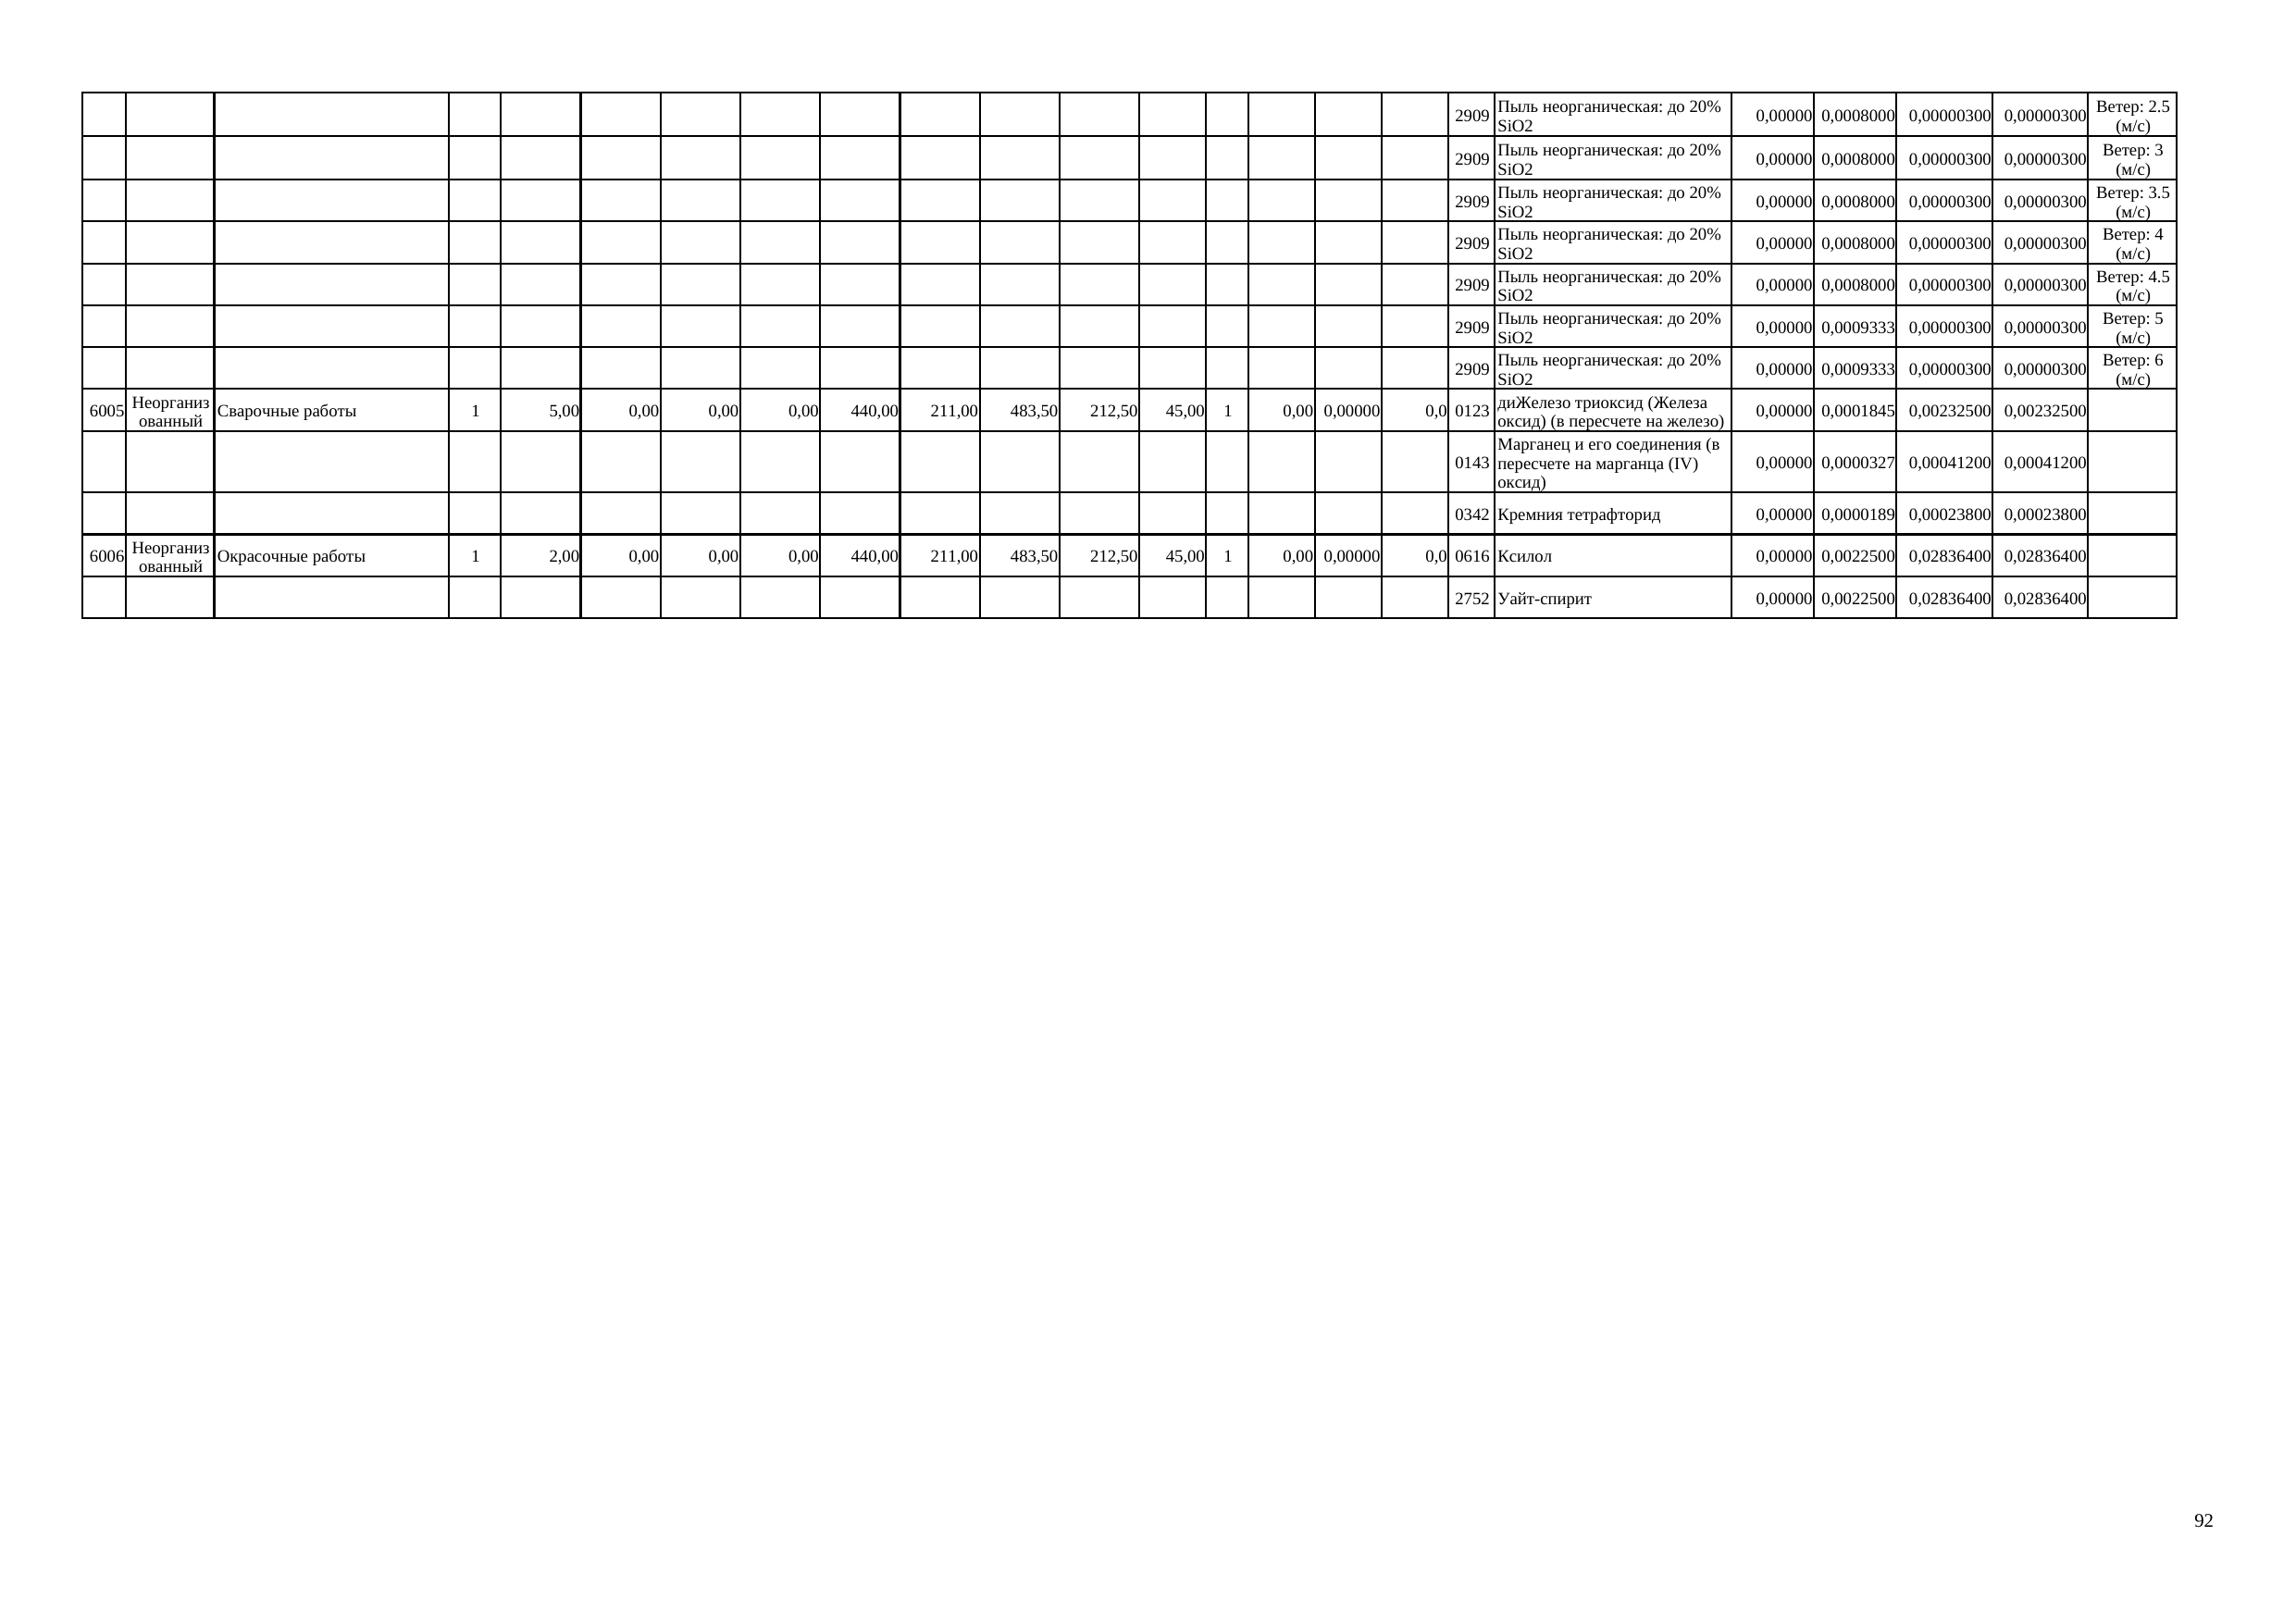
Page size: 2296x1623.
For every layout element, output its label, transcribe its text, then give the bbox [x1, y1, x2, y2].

table_cell [1316, 306, 1381, 346]
table_cell [901, 493, 979, 533]
table_cell [1383, 222, 1447, 262]
table_cell [821, 222, 899, 262]
table_cell [1061, 306, 1138, 346]
table_cell [127, 93, 213, 135]
table_cell [821, 432, 899, 491]
table_cell [1140, 137, 1205, 179]
table_cell [901, 348, 979, 388]
table_cell [216, 93, 448, 135]
table_cell 0,00 [741, 536, 819, 576]
table_cell 483,50 [981, 390, 1059, 430]
table_cell [450, 493, 500, 533]
table_cell 0,00000 [1732, 493, 1813, 533]
table_cell [1061, 93, 1138, 135]
table_cell [1140, 348, 1205, 388]
table_cell [1061, 180, 1138, 220]
table_cell [582, 137, 660, 179]
table_cell 0,0 [1383, 390, 1447, 430]
table_cell [450, 265, 500, 304]
table_cell [1061, 577, 1138, 617]
table_cell 0,0008000 [1815, 137, 1895, 179]
table_cell 0,00000300 [1993, 137, 2087, 179]
table_cell [2089, 536, 2176, 576]
table_cell 0,0008000 [1815, 222, 1895, 262]
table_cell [1496, 93, 1731, 135]
table_cell [1383, 493, 1447, 533]
table_cell [83, 348, 125, 388]
table_cell [127, 348, 213, 388]
table_cell Уайт-спирит [1496, 577, 1731, 617]
table_cell [821, 306, 899, 346]
table_cell 0143 [1449, 432, 1494, 491]
table_cell 212,50 [1061, 390, 1138, 430]
table_cell [582, 493, 660, 533]
table_cell [127, 432, 213, 491]
table_cell [981, 348, 1059, 388]
table_cell 0,00232500 [1993, 390, 2087, 430]
table_cell Пыль неорганическая: до 20% SiO2 [1496, 306, 1731, 346]
table_cell 0616 [1449, 536, 1494, 576]
table_cell [1249, 306, 1314, 346]
table_cell 0,00000300 [1897, 93, 1992, 135]
table_cell [2089, 493, 2176, 533]
table_cell 0,00000 [1732, 265, 1813, 304]
table_cell 0,00041200 [1993, 432, 2087, 491]
table_cell [741, 348, 819, 388]
table_cell 45,00 [1140, 536, 1205, 576]
table_cell [1249, 180, 1314, 220]
table_cell [502, 265, 579, 304]
table_cell [821, 93, 899, 135]
table_cell 0,0022500 [1815, 577, 1895, 617]
table_cell [1316, 577, 1381, 617]
table_cell 211,00 [901, 536, 979, 576]
table_cell 0,00000 [1732, 180, 1813, 220]
table_cell 0,00 [582, 390, 660, 430]
table_cell [1207, 137, 1247, 179]
table_cell [83, 93, 125, 135]
table_cell 0,00 [1249, 390, 1314, 430]
table_cell 0,0001845 [1815, 390, 1895, 430]
table_cell [1316, 222, 1381, 262]
table_cell 2909 [1449, 265, 1494, 304]
table_cell [821, 137, 899, 179]
table_cell [1061, 137, 1138, 179]
table_cell 0,02836400 [1897, 577, 1992, 617]
table_cell [1140, 306, 1205, 346]
table_cell Марганец и его соединения (в пересчете на марганца (IV) оксид) [1496, 432, 1731, 491]
table_cell Пыль неорганическая: до 20% SiO2 [1496, 348, 1731, 388]
table_cell [1207, 493, 1247, 533]
table_cell [582, 180, 660, 220]
table_cell [1249, 265, 1314, 304]
table_cell [83, 306, 125, 346]
table_cell 0,0009333 [1815, 306, 1895, 346]
table_cell 0,00000 [1732, 222, 1813, 262]
table_cell 440,00 [821, 390, 899, 430]
table_cell [1140, 180, 1205, 220]
table_cell 0,00 [662, 536, 739, 576]
table_cell 0,0008000 [1815, 265, 1895, 304]
table_cell [1383, 93, 1447, 135]
table_cell [1061, 348, 1138, 388]
table_cell 0,00023800 [1993, 493, 2087, 533]
table_cell [127, 222, 213, 262]
table_cell [127, 180, 213, 220]
table_cell [741, 93, 819, 135]
table_cell [1207, 222, 1247, 262]
table_cell [450, 432, 500, 491]
table_cell [502, 180, 579, 220]
table_cell 0,00000300 [1993, 93, 2087, 135]
table_cell 0,00000 [1732, 93, 1813, 135]
table_cell 0,00000300 [1993, 265, 2087, 304]
table_cell 0,00000300 [1897, 137, 1992, 179]
table_cell 0,00023800 [1897, 493, 1992, 533]
table_cell [1383, 265, 1447, 304]
table_cell [1207, 348, 1247, 388]
table_cell [502, 577, 579, 617]
table_cell Пыль неорганическая: до 20% SiO2 [1496, 222, 1731, 262]
table_cell [981, 222, 1059, 262]
table_cell [1316, 93, 1381, 135]
table_cell [450, 577, 500, 617]
table_cell [582, 306, 660, 346]
table_cell Ветер: 3.5 (м/с) [2089, 180, 2176, 220]
table_cell [127, 306, 213, 346]
table_cell Ветер: 4 (м/с) [2089, 222, 2176, 262]
table_cell 0,00000 [1732, 577, 1813, 617]
table_cell [216, 137, 448, 179]
table_cell [502, 493, 579, 533]
table_cell 483,50 [981, 536, 1059, 576]
table_cell 2909 [1449, 93, 1494, 135]
table_cell 212,50 [1061, 536, 1138, 576]
table_cell [216, 577, 448, 617]
table_cell [1140, 577, 1205, 617]
table_cell 6005 [83, 390, 125, 430]
table_cell 2909 [1449, 180, 1494, 220]
table_cell Ветер: 3 (м/с) [2089, 137, 2176, 179]
table_cell 45,00 [1140, 390, 1205, 430]
table_cell [450, 222, 500, 262]
table_cell 0,00000 [1732, 536, 1813, 576]
table_cell [83, 137, 125, 179]
table_cell Сварочные работы [216, 390, 448, 430]
table_cell 0,0022500 [1815, 536, 1895, 576]
table_cell 0,00000300 [1897, 265, 1992, 304]
table_cell [216, 432, 448, 491]
table_cell 0,00000 [1316, 390, 1381, 430]
table_cell [83, 493, 125, 533]
table_cell [1316, 493, 1381, 533]
table_cell [981, 137, 1059, 179]
table_cell [1383, 180, 1447, 220]
table_cell [450, 93, 500, 135]
table_cell Ветер: 2.5 (м/с) [2089, 93, 2176, 135]
table_cell [1140, 493, 1205, 533]
table_cell [981, 577, 1059, 617]
table_cell 0,0 [1383, 536, 1447, 576]
table_cell [1249, 93, 1314, 135]
table_cell Неорганизованный [127, 536, 213, 576]
table_cell диЖелезо триоксид (Железа оксид) (в пересчете на железо) [1496, 390, 1731, 430]
table_cell [901, 265, 979, 304]
table_cell [127, 493, 213, 533]
table_cell [1061, 493, 1138, 533]
table_cell [1316, 348, 1381, 388]
table_cell [450, 137, 500, 179]
table_cell [901, 306, 979, 346]
table_cell [821, 265, 899, 304]
table_cell [741, 222, 819, 262]
table_cell [127, 137, 213, 179]
table_cell [981, 180, 1059, 220]
table_cell 0,00000 [1732, 390, 1813, 430]
table_cell 0,00000 [1732, 432, 1813, 491]
table_cell [83, 222, 125, 262]
table_cell [662, 432, 739, 491]
table_cell Пыль неорганическая: до 20% SiO2 [1496, 265, 1731, 304]
table_cell 2752 [1449, 577, 1494, 617]
table_cell 0,02836400 [1897, 536, 1992, 576]
table_cell 0,0000189 [1815, 493, 1895, 533]
table_cell [821, 493, 899, 533]
table_cell [981, 306, 1059, 346]
table_cell [741, 577, 819, 617]
table_cell [582, 348, 660, 388]
table_cell [216, 493, 448, 533]
table_cell [2089, 390, 2176, 430]
table_cell [1140, 93, 1205, 135]
table_cell 440,00 [821, 536, 899, 576]
table_cell 0,0000327 [1815, 432, 1895, 491]
table_cell 2909 [1449, 306, 1494, 346]
table_cell [901, 432, 979, 491]
table_cell [1061, 265, 1138, 304]
table_cell [1249, 577, 1314, 617]
table_cell [1249, 137, 1314, 179]
table_cell [1140, 432, 1205, 491]
table_cell [741, 137, 819, 179]
table_cell 0123 [1449, 390, 1494, 430]
table_cell 0,00000300 [1993, 306, 2087, 346]
table_cell 1 [450, 536, 500, 576]
table_cell [1316, 432, 1381, 491]
table_cell Кремния тетрафторид [1496, 493, 1731, 533]
table_cell 0,00000300 [1993, 222, 2087, 262]
table_cell [662, 180, 739, 220]
table_cell 0,00000300 [1897, 348, 1992, 388]
table_cell [1140, 222, 1205, 262]
table_cell [1383, 137, 1447, 179]
table_cell [981, 493, 1059, 533]
table_cell [582, 222, 660, 262]
table_cell [2089, 577, 2176, 617]
table_cell [901, 180, 979, 220]
table_cell 2909 [1449, 348, 1494, 388]
table_cell [1207, 180, 1247, 220]
table_cell 0,00000300 [1897, 180, 1992, 220]
table_cell [582, 93, 660, 135]
table_cell [127, 265, 213, 304]
table_cell 0,00041200 [1897, 432, 1992, 491]
table_cell [582, 265, 660, 304]
table_cell [1207, 93, 1247, 135]
table_cell [216, 265, 448, 304]
table_cell 2909 [1449, 137, 1494, 179]
table_cell 0,0009333 [1815, 348, 1895, 388]
table_cell [1316, 265, 1381, 304]
table_cell [1207, 432, 1247, 491]
table_cell [1207, 577, 1247, 617]
table_cell 0,00000300 [1897, 222, 1992, 262]
table_cell 1 [1207, 536, 1247, 576]
table_cell [981, 432, 1059, 491]
table_cell [901, 137, 979, 179]
table_cell [83, 432, 125, 491]
table_cell [1316, 137, 1381, 179]
table_cell [741, 306, 819, 346]
table_cell [216, 348, 448, 388]
table_cell 0,00000300 [1897, 306, 1992, 346]
table_cell 0,0008000 [1815, 93, 1895, 135]
table_cell 6006 [83, 536, 125, 576]
table_cell [83, 180, 125, 220]
table_cell [1061, 222, 1138, 262]
table_cell [1249, 432, 1314, 491]
table_cell [741, 432, 819, 491]
table_cell [83, 577, 125, 617]
table_cell [1249, 348, 1314, 388]
table_cell [1383, 306, 1447, 346]
table_cell 5,00 [502, 390, 579, 430]
table_cell [901, 93, 979, 135]
table_cell Пыль неорганическая: до 20% SiO2 [1496, 180, 1731, 220]
table_cell [741, 180, 819, 220]
table_cell [1383, 577, 1447, 617]
table_cell [901, 222, 979, 262]
table_cell [1207, 265, 1247, 304]
table_cell [662, 137, 739, 179]
table_cell [450, 306, 500, 346]
table_cell [1249, 222, 1314, 262]
table_cell 0,02836400 [1993, 536, 2087, 576]
table_cell 0,00 [1249, 536, 1314, 576]
table_cell Пыль неорганическая: до 20% SiO2 [1496, 137, 1731, 179]
table_cell [821, 577, 899, 617]
table_cell [662, 93, 739, 135]
table_cell [741, 493, 819, 533]
table_cell 0,00232500 [1897, 390, 1992, 430]
table_cell 0,00 [662, 390, 739, 430]
table_cell [662, 222, 739, 262]
table_cell 0,00000 [1316, 536, 1381, 576]
table_cell [502, 348, 579, 388]
table_cell [127, 577, 213, 617]
table_cell [662, 493, 739, 533]
table_cell [1140, 265, 1205, 304]
table_cell 0342 [1449, 493, 1494, 533]
table_cell 1 [1207, 390, 1247, 430]
table_cell Окрасочные работы [216, 536, 448, 576]
table_cell [502, 222, 579, 262]
table_cell Ветер: 6 (м/с) [2089, 348, 2176, 388]
table_cell 0,00 [741, 390, 819, 430]
table_cell [502, 137, 579, 179]
table_cell [450, 348, 500, 388]
table_cell 0,00000300 [1993, 348, 2087, 388]
table_cell 1 [450, 390, 500, 430]
table_cell [582, 577, 660, 617]
table_cell Неорганизованный [127, 390, 213, 430]
table_cell 211,00 [901, 390, 979, 430]
table_cell [662, 306, 739, 346]
table_cell [1207, 306, 1247, 346]
table_cell [901, 577, 979, 617]
table_cell 0,02836400 [1993, 577, 2087, 617]
table_cell [1249, 493, 1314, 533]
table_cell 0,00000 [1732, 137, 1813, 179]
table_cell [1316, 180, 1381, 220]
table_cell [1383, 432, 1447, 491]
table_cell 0,00000300 [1993, 180, 2087, 220]
table_cell [1383, 348, 1447, 388]
table_cell [216, 222, 448, 262]
table_cell [502, 432, 579, 491]
table_cell 0,00 [582, 536, 660, 576]
table_cell [450, 180, 500, 220]
table_cell [821, 180, 899, 220]
table_cell [83, 265, 125, 304]
table_cell [2089, 432, 2176, 491]
table_cell Ксилол [1496, 536, 1731, 576]
table_cell 2,00 [502, 536, 579, 576]
table_cell 2909 [1449, 222, 1494, 262]
table_cell [502, 93, 579, 135]
table_cell [662, 265, 739, 304]
table_cell [981, 265, 1059, 304]
table_cell [821, 348, 899, 388]
table_cell [662, 348, 739, 388]
table_cell 0,00000 [1732, 306, 1813, 346]
table_cell 0,00000 [1732, 348, 1813, 388]
table_cell Ветер: 4.5 (м/с) [2089, 265, 2176, 304]
table_cell [741, 265, 819, 304]
table_cell [582, 432, 660, 491]
table_cell [216, 180, 448, 220]
table_cell 0,0008000 [1815, 180, 1895, 220]
table_cell [502, 306, 579, 346]
table_cell [662, 577, 739, 617]
table_cell [1061, 432, 1138, 491]
table_cell Ветер: 5 (м/с) [2089, 306, 2176, 346]
table_cell [216, 306, 448, 346]
table_cell [981, 93, 1059, 135]
